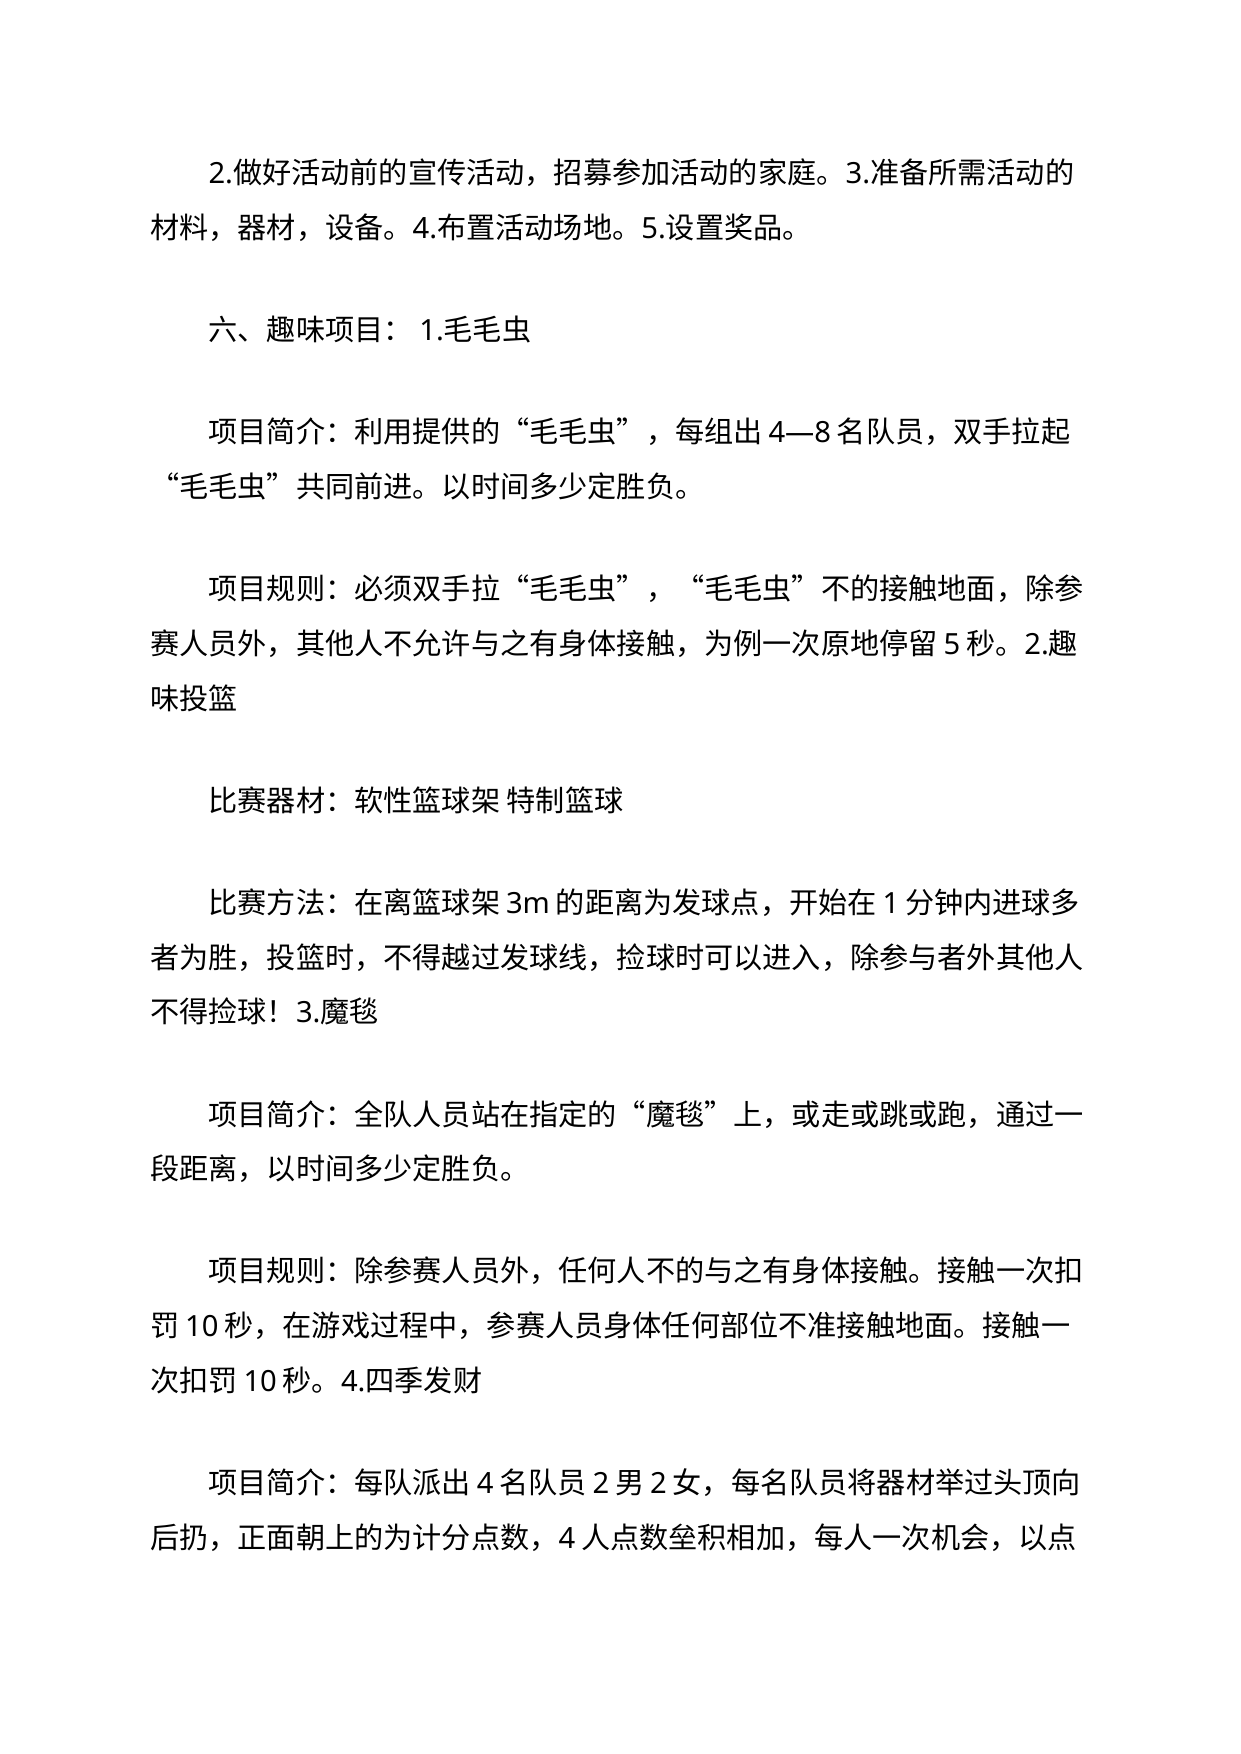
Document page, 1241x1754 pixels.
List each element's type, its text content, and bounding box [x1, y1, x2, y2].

text 比赛方法：在离篮球架3m的距离为发球点，开始在1分钟内进球多者为胜，投篮时，不得越过发球线，捡球时可以进入，除参与者外其他人不得捡球！3.魔毯 [150, 879, 1090, 1031]
text 比赛器材：软性篮球架 特制篮球 [150, 777, 1090, 820]
text 项目规则：必须双手拉“毛毛虫”，“毛毛虫”不的接触地面，除参赛人员外，其他人不允许与之有身体接触，为例一次原地停留5秒。2.趣味投篮 [150, 566, 1090, 718]
text 项目简介：利用提供的“毛毛虫”，每组出4—8名队员，双手拉起“毛毛虫”共同前进。以时间多少定胜负。 [150, 409, 1090, 506]
text 项目规则：除参赛人员外，任何人不的与之有身体接触。接触一次扣罚10秒，在游戏过程中，参赛人员身体任何部位不准接触地面。接触一次扣罚10秒。4.四季发财 [150, 1248, 1090, 1400]
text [150, 1459, 1090, 1557]
text 项目简介：全队人员站在指定的“魔毯”上，或走或跳或跑，通过一段距离，以时间多少定胜负。 [150, 1091, 1090, 1188]
text 2.做好活动前的宣传活动，招募参加活动的家庭。3.准备所需活动的材料，器材，设备。4.布置活动场地。5.设置奖品。 [150, 150, 1090, 247]
text 六、趣味项目： 1.毛毛虫 [150, 307, 1090, 349]
